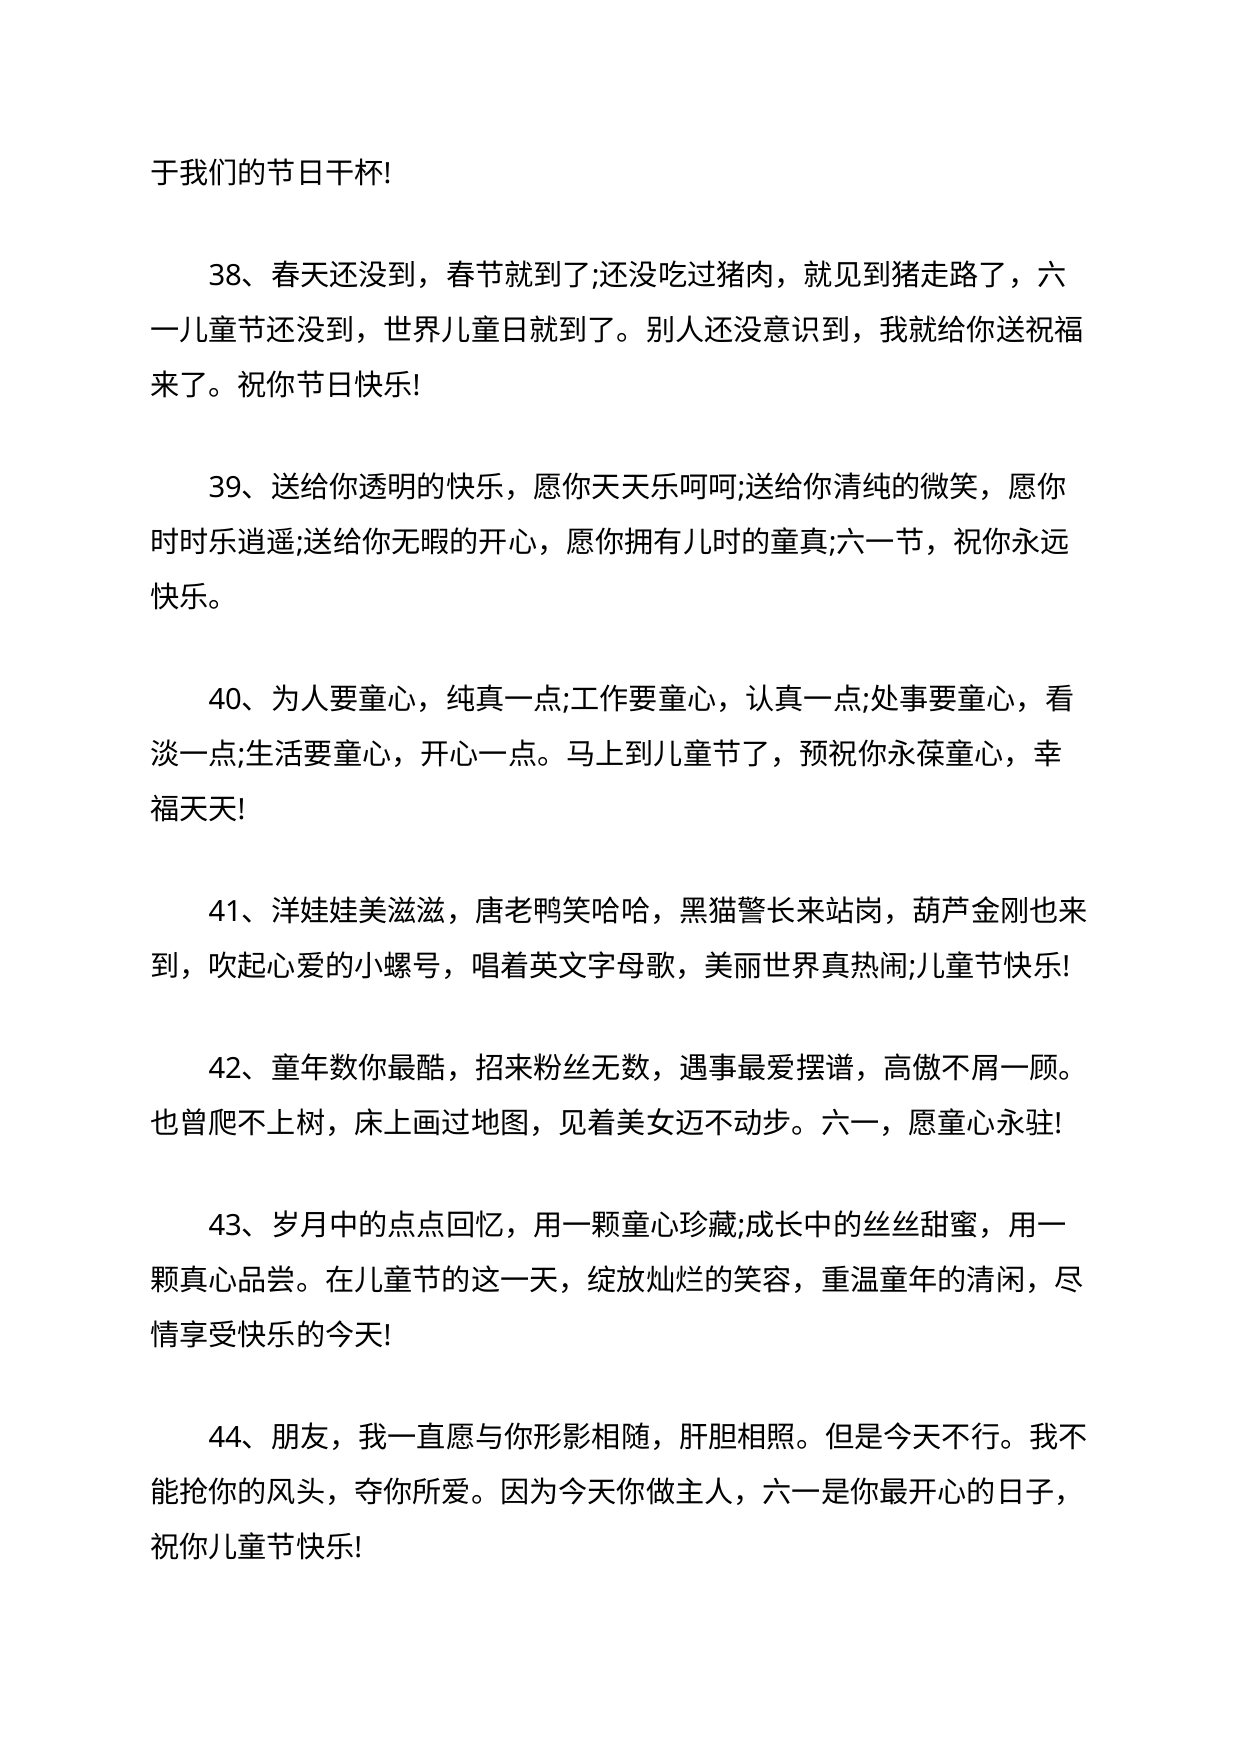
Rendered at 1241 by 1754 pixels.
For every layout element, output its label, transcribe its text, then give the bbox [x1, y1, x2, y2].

text 44、朋友，我一直愿与你形影相随，肝胆相照。但是今天不行。我不能抢你的风头，夺你所爱。因为今天你做主人，六一是你最开心的日子，祝你儿童节快乐! [150, 1413, 1090, 1566]
text 41、洋娃娃美滋滋，唐老鸭笑哈哈，黑猫警长来站岗，葫芦金刚也来到，吹起心爱的小螺号，唱着英文字母歌，美丽世界真热闹;儿童节快乐! [150, 888, 1090, 985]
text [150, 150, 1090, 192]
text 39、送给你透明的快乐，愿你天天乐呵呵;送给你清纯的微笑，愿你时时乐逍遥;送给你无暇的开心，愿你拥有儿时的童真;六一节，祝你永远快乐。 [150, 464, 1090, 616]
text 40、为人要童心，纯真一点;工作要童心，认真一点;处事要童心，看淡一点;生活要童心，开心一点。马上到儿童节了，预祝你永葆童心，幸福天天! [150, 676, 1090, 828]
text 43、岁月中的点点回忆，用一颗童心珍藏;成长中的丝丝甜蜜，用一颗真心品尝。在儿童节的这一天，绽放灿烂的笑容，重温童年的清闲，尽情享受快乐的今天! [150, 1202, 1090, 1354]
text 42、童年数你最酷，招来粉丝无数，遇事最爱摆谱，高傲不屑一顾。也曾爬不上树，床上画过地图，见着美女迈不动步。六一，愿童心永驻! [150, 1044, 1090, 1142]
text 38、春天还没到，春节就到了;还没吃过猪肉，就见到猪走路了，六一儿童节还没到，世界儿童日就到了。别人还没意识到，我就给你送祝福来了。祝你节日快乐! [150, 252, 1090, 404]
